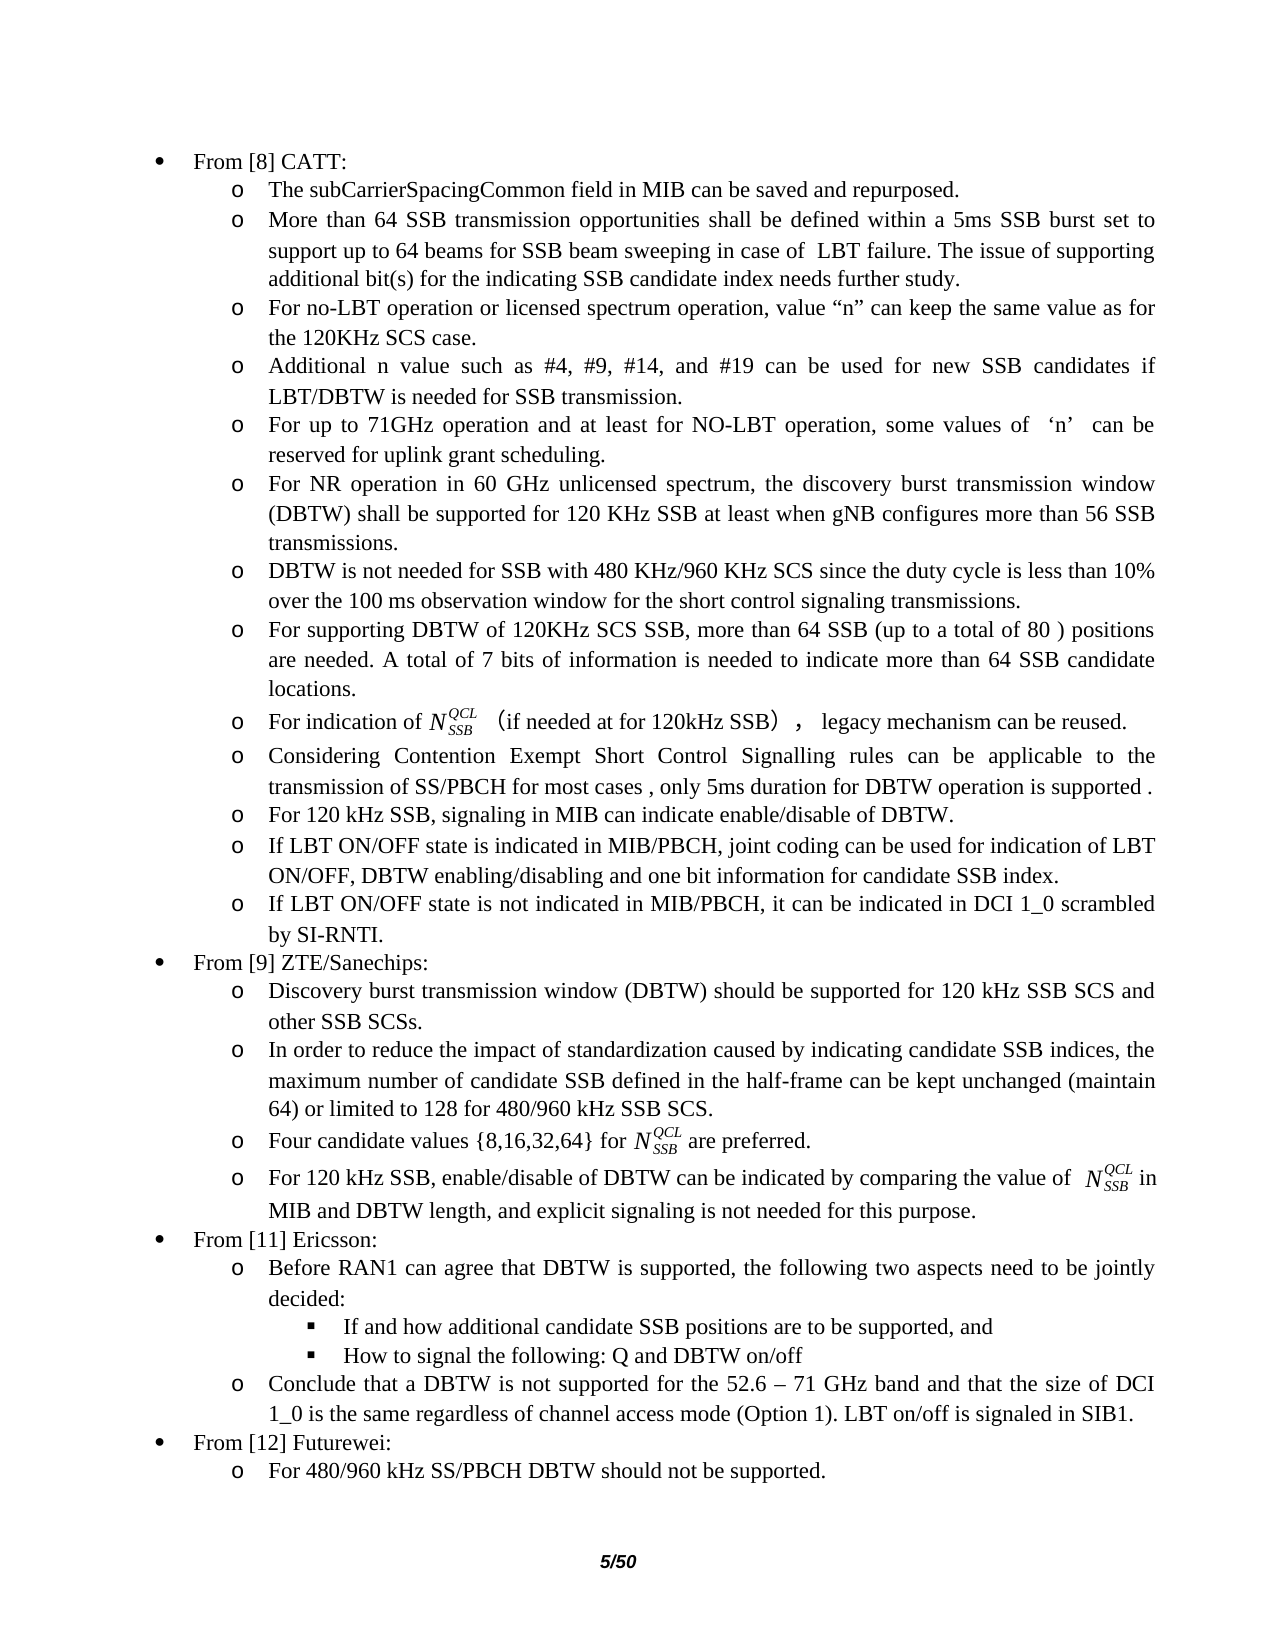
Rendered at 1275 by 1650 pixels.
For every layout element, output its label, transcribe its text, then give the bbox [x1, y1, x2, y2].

list From [9] ZTE/Sanechips: [156, 949, 1157, 976]
list Conclude that a DBTW is not supported for the 52.6 – 71 GHz band and that the size of DCI 1_0 is the same regardless of channel access mode (Option 1). LBT on/off is signaled in SIB1. [231, 1370, 1157, 1427]
list From [8] CATT: [156, 148, 1157, 174]
list How to signal the following: Q and DBTW on/off [306, 1342, 1157, 1368]
list In order to reduce the impact of standardization caused by indicating candidate SSB indices, the maximum number of candidate SSB defined in the half-frame can be kept unchanged (maintain 64) or limited to 128 for 480/960 kHz SSB SCS. [231, 1036, 1157, 1121]
list From [12] Futurewei: [156, 1429, 1157, 1455]
list Four candidate values {8,16,32,64} for are preferred. [231, 1123, 1157, 1158]
list For no-LBT operation or licensed spectrum operation, value “n” can keep the same value as for the 120KHz SCS case. [231, 294, 1157, 350]
list More than 64 SSB transmission opportunities shall be defined within a 5ms SSB burst set to support up to 64 beams for SSB beam sweeping in case of LBT failure. The issue of supporting additional bit(s) for the indicating SSB candidate index needs further study. [231, 207, 1157, 292]
list For indication of （if needed at for 120kHz SSB）， legacy mechanism can be reused. [231, 703, 1157, 740]
list If LBT ON/OFF state is indicated in MIB/PBCH, joint coding can be used for indication of LBT ON/OFF, DBTW enabling/disabling and one bit information for candidate SSB index. [231, 832, 1157, 888]
list For NR operation in 60 GHz unlicensed spectrum, the discovery burst transmission window (DBTW) shall be supported for 120 KHz SSB at least when gNB configures more than 56 SSB transmissions. [231, 470, 1157, 555]
list Additional n value such as #4, #9, #14, and #19 can be used for new SSB candidates if LBT/DBTW is needed for SSB transmission. [231, 352, 1157, 409]
list For supporting DBTW of 120KHz SCS SSB, more than 64 SSB (up to a total of 80 ) positions are needed. A total of 7 bits of information is needed to indicate more than 64 SSB candidate locations. [231, 616, 1157, 701]
list From [11] Ericsson: [156, 1226, 1157, 1252]
list For 480/960 kHz SS/PBCH DBTW should not be supported. [231, 1457, 1157, 1486]
list Before RAN1 can agree that DBTW is supported, the following two aspects need to be jointly decided: [231, 1254, 1157, 1311]
list For 120 kHz SSB, signaling in MIB can indicate enable/disable of DBTW. [231, 801, 1157, 829]
list Considering Contention Exempt Short Control Signalling rules can be applicable to the transmission of SS/PBCH for most cases , only 5ms duration for DBTW operation is supported . [231, 742, 1157, 799]
list The subCarrierSpacingCommon field in MIB can be saved and repurposed. [231, 176, 1157, 204]
list Discovery burst transmission window (DBTW) should be supported for 120 kHz SSB SCS and other SSB SCSs. [231, 978, 1157, 1034]
list If LBT ON/OFF state is not indicated in MIB/PBCH, it can be indicated in DCI 1_0 scrambled by SI-RNTI. [231, 890, 1157, 947]
list DBTW is not needed for SSB with 480 KHz/960 KHz SCS since the duty cycle is less than 10% over the 100 ms observation window for the short control signaling transmissions. [231, 557, 1157, 614]
list If and how additional candidate SSB positions are to be supported, and [306, 1313, 1157, 1339]
list For 120 kHz SSB, enable/disable of DBTW can be indicated by comparing the value of in MIB and DBTW length, and explicit signaling is not needed for this purpose. [231, 1161, 1157, 1224]
list For up to 71GHz operation and at least for NO-LBT operation, some values of ‘n’ can be reserved for uplink grant scheduling. [231, 411, 1157, 468]
